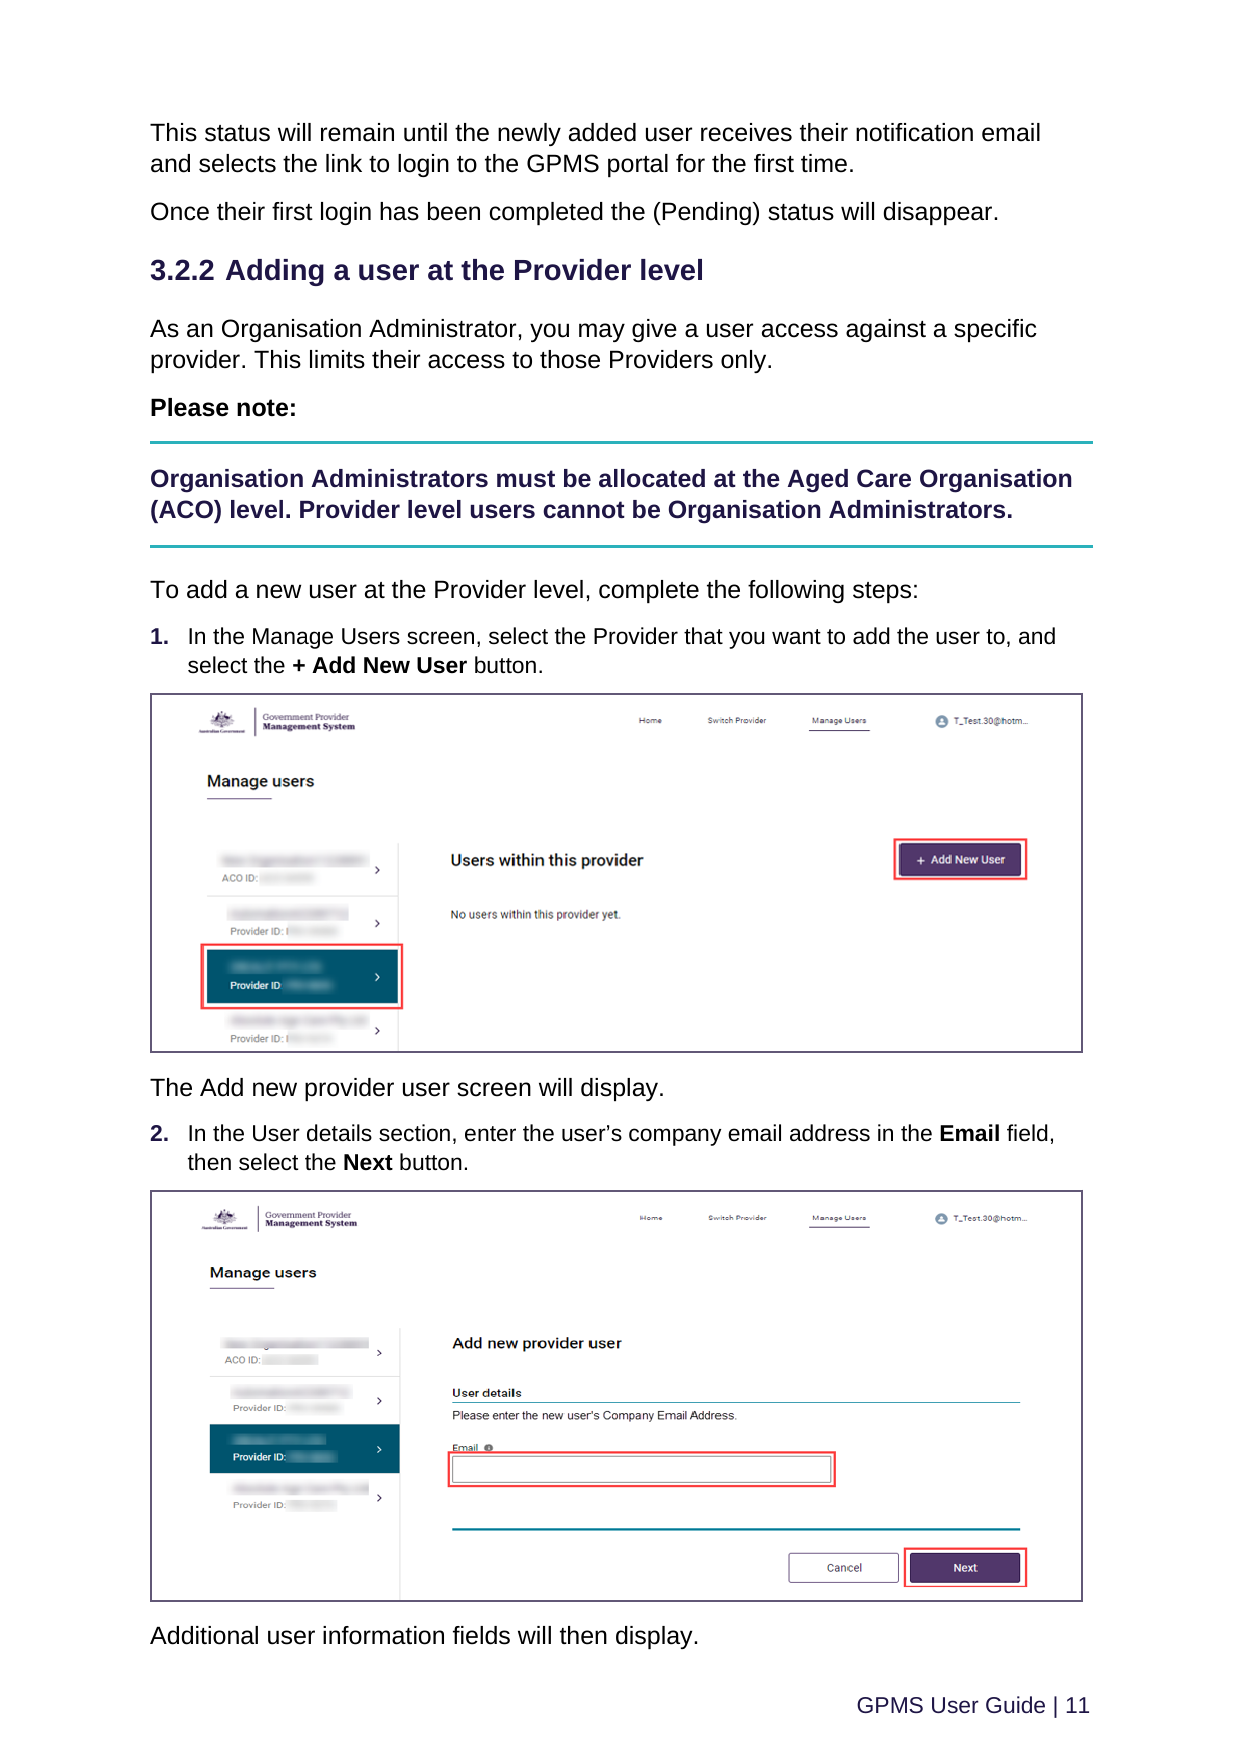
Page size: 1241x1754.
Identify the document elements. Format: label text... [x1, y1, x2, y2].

list In the Manage Users screen, select the Provider that you want to add the user to, and select the + Add New User button. [150, 623, 1090, 678]
list In the User details section, enter the user’s company email address in the Email field, then select the Next button. [150, 1120, 1090, 1175]
text The Add new provider user screen will display. [150, 1072, 1090, 1101]
picture [152, 695, 1081, 1051]
text To add a new user at the Provider level, complete the following steps: [150, 576, 1090, 604]
text As an Organisation Administrator, you may give a user access against a specific provider. This limits their access to those Providers only. [150, 314, 1090, 374]
text Once their first login has been completed the (Pending) status will disappear. [150, 197, 1090, 226]
picture [152, 1192, 1081, 1600]
text Please note: [150, 393, 1090, 422]
text Additional user information fields will then display. [150, 1621, 1090, 1650]
subtitle Adding a user at the Provider level [150, 253, 1090, 286]
text Organisation Administrators must be allocated at the Aged Care Organisation (ACO) level. Provider level users cannot be Organisation Administrators. [150, 444, 1093, 545]
text This status will remain until the newly added user receives their notification email and selects the link to login to the GPMS portal for the first time. [150, 118, 1090, 178]
